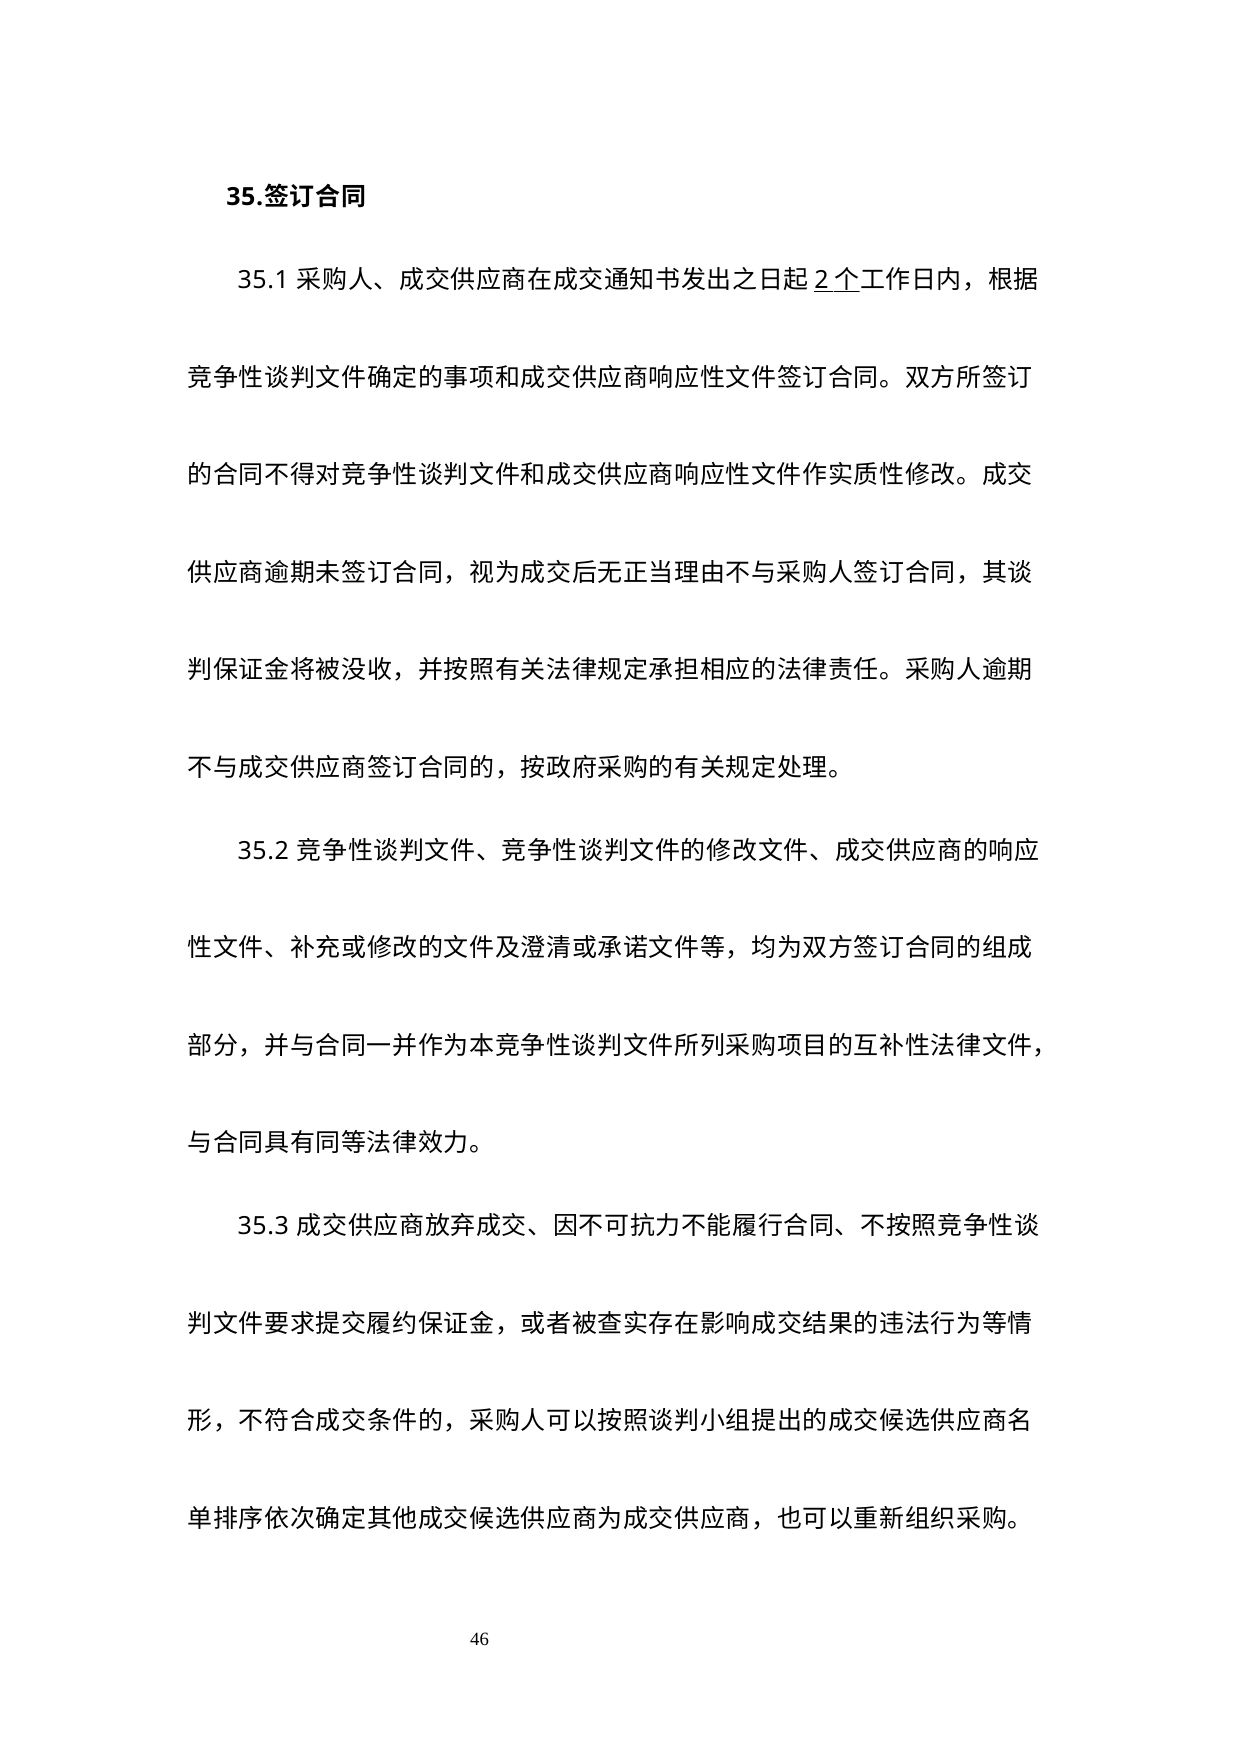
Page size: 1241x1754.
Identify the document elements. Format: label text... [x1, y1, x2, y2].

text 35.签订合同 [187, 162, 1053, 227]
text 35.2 竞争性谈判文件、竞争性谈判文件的修改文件、成交供应商的响应性文件、补充或修改的文件及澄清或承诺文件等，均为双方签订合同的组成部分，并与合同一并作为本竞争性谈判文件所列采购项目的互补性法律文件，与合同具有同等法律效力。 [187, 816, 1053, 1173]
text 35.3 成交供应商放弃成交、因不可抗力不能履行合同、不按照竞争性谈判文件要求提交履约保证金，或者被查实存在影响成交结果的违法行为等情形，不符合成交条件的，采购人可以按照谈判小组提出的成交候选供应商名单排序依次确定其他成交候选供应商为成交供应商，也可以重新组织采购。 [187, 1191, 1053, 1549]
text 35.1 采购人、成交供应商在成交通知书发出之日起2个工作日内，根据竞争性谈判文件确定的事项和成交供应商响应性文件签订合同。双方所签订的合同不得对竞争性谈判文件和成交供应商响应性文件作实质性修改。成交供应商逾期未签订合同，视为成交后无正当理由不与采购人签订合同，其谈判保证金将被没收，并按照有关法律规定承担相应的法律责任。采购人逾期不与成交供应商签订合同的，按政府采购的有关规定处理。 [187, 245, 1053, 798]
